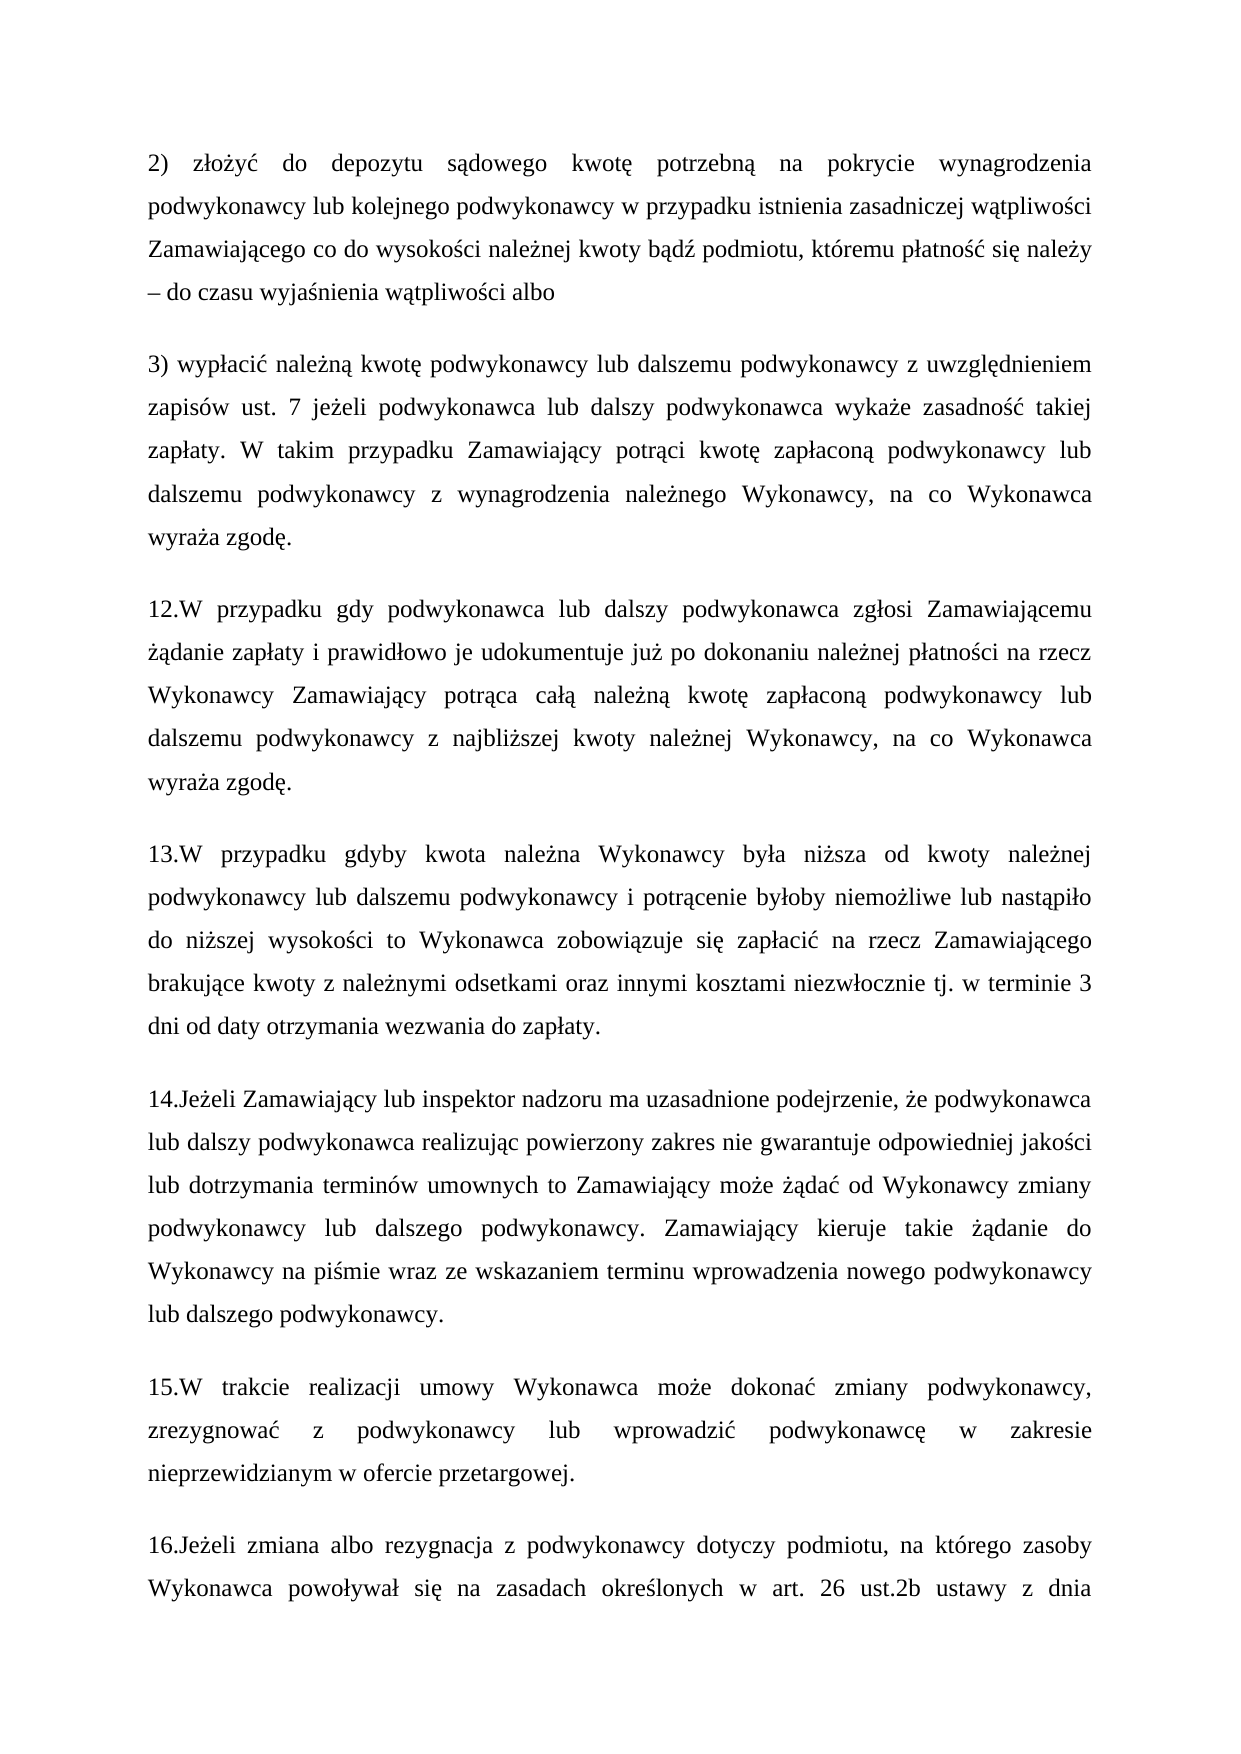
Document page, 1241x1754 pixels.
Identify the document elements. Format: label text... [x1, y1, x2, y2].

text 14.Jeżeli Zamawiający lub inspektor nadzoru ma uzasadnione podejrzenie, że podwykonawca lub dalszy podwykonawca realizując powierzony zakres nie gwarantuje odpowiedniej jakości lub dotrzymania terminów umownych to Zamawiający może żądać od Wykonawcy zmiany podwykonawcy lub dalszego podwykonawcy. Zamawiający kieruje takie żądanie do Wykonawcy na piśmie wraz ze wskazaniem terminu wprowadzenia nowego podwykonawcy lub dalszego podwykonawcy. [148, 1084, 1093, 1328]
text 12.W przypadku gdy podwykonawca lub dalszy podwykonawca zgłosi Zamawiającemu żądanie zapłaty i prawidłowo je udokumentuje już po dokonaniu należnej płatności na rzecz Wykonawcy Zamawiający potrąca całą należną kwotę zapłaconą podwykonawcy lub dalszemu podwykonawcy z najbliższej kwoty należnej Wykonawcy, na co Wykonawca wyraża zgodę. [148, 594, 1093, 795]
text 3) wypłacić należną kwotę podwykonawcy lub dalszemu podwykonawcy z uwzględnieniem zapisów ust. 7 jeżeli podwykonawca lub dalszy podwykonawca wykaże zasadność takiej zapłaty. W takim przypadku Zamawiający potrąci kwotę zapłaconą podwykonawcy lub dalszemu podwykonawcy z wynagrodzenia należnego Wykonawcy, na co Wykonawca wyraża zgodę. [148, 349, 1093, 551]
text 2) złożyć do depozytu sądowego kwotę potrzebną na pokrycie wynagrodzenia podwykonawcy lub kolejnego podwykonawcy w przypadku istnienia zasadniczej wątpliwości Zamawiającego co do wysokości należnej kwoty bądź podmiotu, któremu płatność się należy – do czasu wyjaśnienia wątpliwości albo [148, 148, 1093, 306]
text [148, 1530, 1093, 1602]
text 13.W przypadku gdyby kwota należna Wykonawcy była niższa od kwoty należnej podwykonawcy lub dalszemu podwykonawcy i potrącenie byłoby niemożliwe lub nastąpiło do niższej wysokości to Wykonawca zobowiązuje się zapłacić na rzecz Zamawiającego brakujące kwoty z należnymi odsetkami oraz innymi kosztami niezwłocznie tj. w terminie 3 dni od daty otrzymania wezwania do zapłaty. [148, 839, 1093, 1040]
text 15.W trakcie realizacji umowy Wykonawca może dokonać zmiany podwykonawcy, zrezygnować z podwykonawcy lub wprowadzić podwykonawcę w zakresie nieprzewidzianym w ofercie przetargowej. [148, 1372, 1093, 1487]
